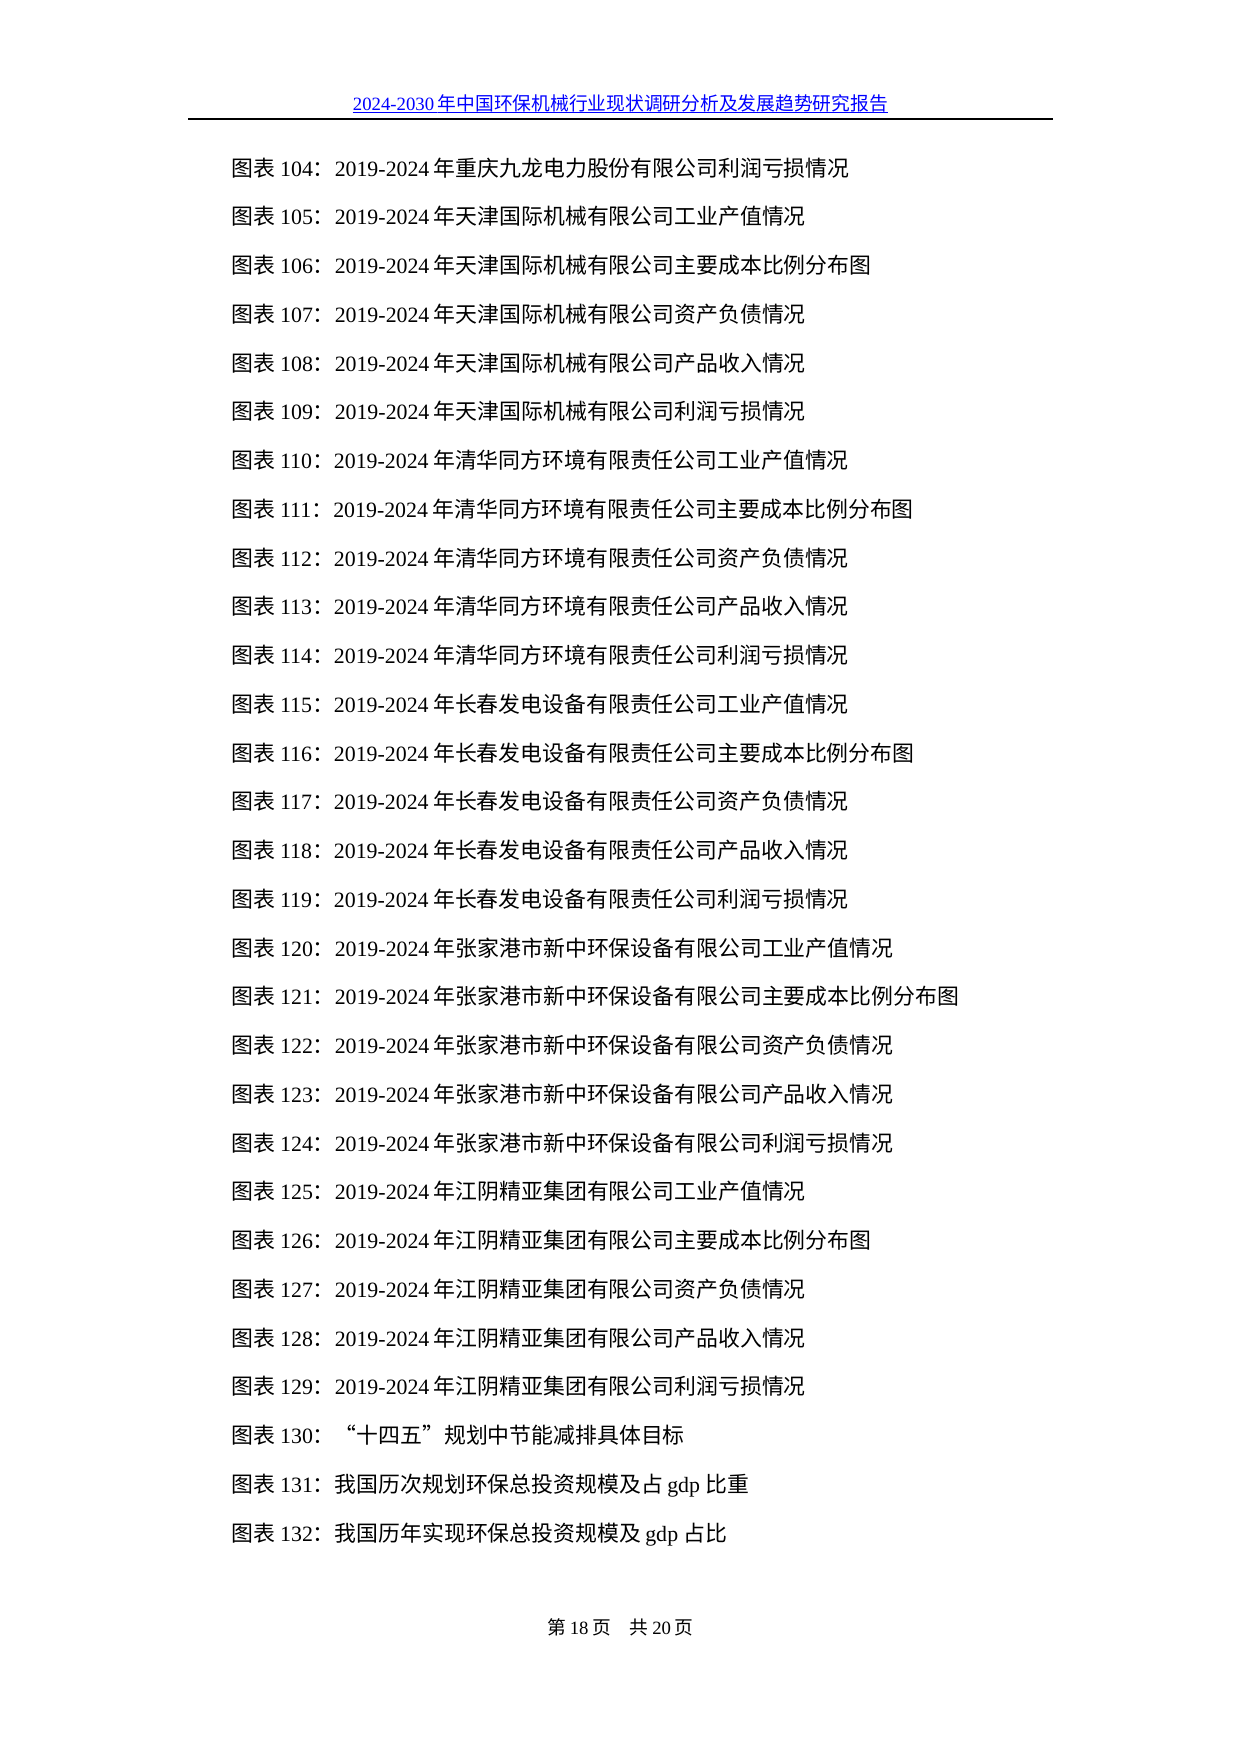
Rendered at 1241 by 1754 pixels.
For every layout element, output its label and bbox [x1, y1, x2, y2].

text [187, 150, 1053, 1548]
